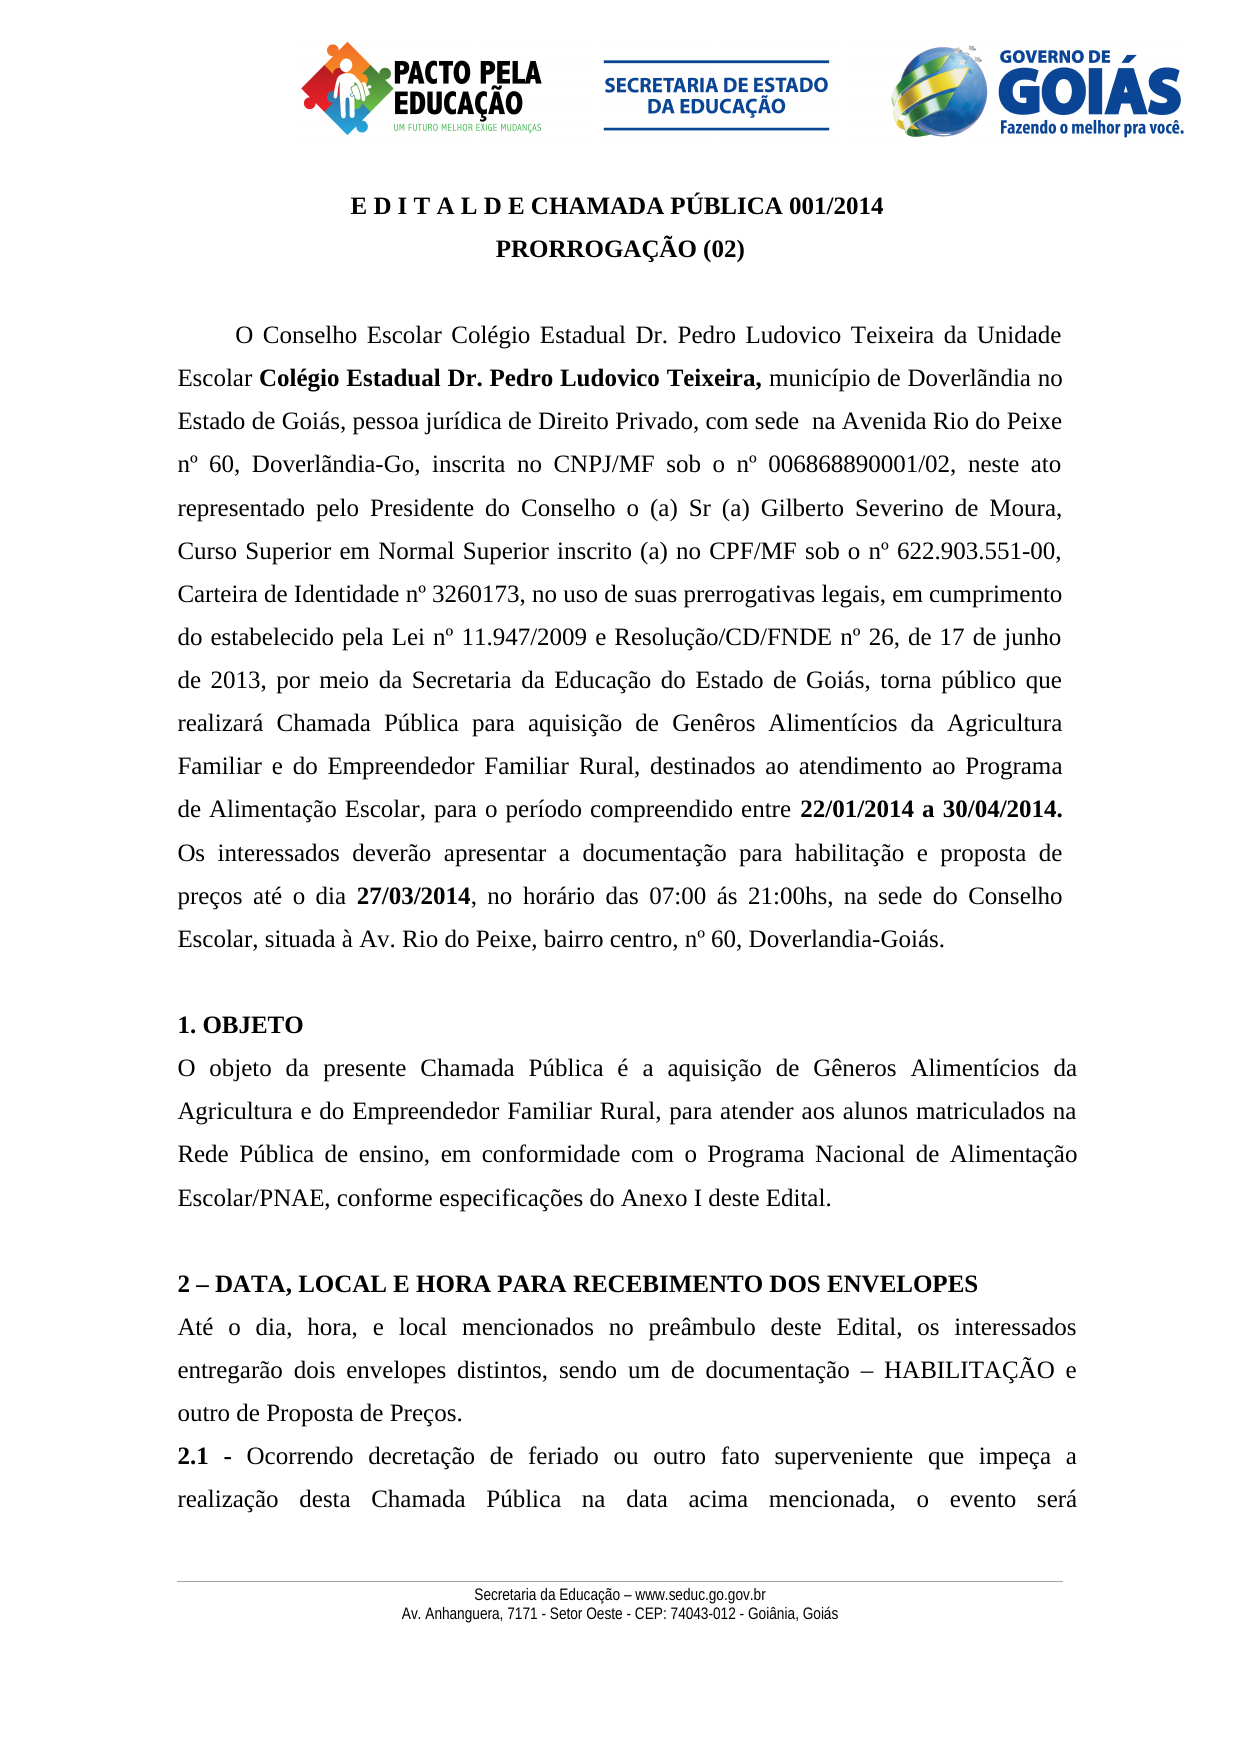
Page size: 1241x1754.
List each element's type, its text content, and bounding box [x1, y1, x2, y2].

text E D I T A L D E CHAMADA PÚBLICA 001/2014 [177, 191, 1063, 219]
text PRORROGAÇÃO (02) [177, 234, 1063, 263]
text O objeto da presente Chamada Pública é a aquisição de Gêneros Alimentícios da Agricultura e do Empreendedor Familiar Rural, para atender aos alunos matriculados na Rede Pública de ensino, em conformidade com o Programa Nacional de Alimentação Escolar/PNAE, conforme especificações do Anexo I deste Edital. [177, 1053, 1078, 1211]
text O Conselho Escolar Colégio Estadual Dr. Pedro Ludovico Teixeira da Unidade Escolar Colégio Estadual Dr. Pedro Ludovico Teixeira, município de Doverlãndia no Estado de Goiás, pessoa jurídica de Direito Privado, com sede na Avenida Rio do Peixe nº 60, Doverlãndia-Go, inscrita no CNPJ/MF sob o nº 006868890001/02, neste ato representado pelo Presidente do Conselho o (a) Sr (a) Gilberto Severino de Moura, Curso Superior em Normal Superior inscrito (a) no CPF/MF sob o nº 622.903.551-00, Carteira de Identidade nº 3260173, no uso de suas prerrogativas legais, em cumprimento do estabelecido pela Lei nº 11.947/2009 e Resolução/CD/FNDE nº 26, de 17 de junho de 2013, por meio da Secretaria da Educação do Estado de Goiás, torna público que realizará Chamada Pública para aquisição de Genêros Alimentícios da Agricultura Familiar e do Empreendedor Familiar Rural, destinados ao atendimento ao Programa de Alimentação Escolar, para o período compreendido entre 22/01/2014 a 30/04/2014. Os interessados deverão apresentar a documentação para habilitação e proposta de preços até o dia 27/03/2014, no horário das 07:00 ás 21:00hs, na sede do Conselho Escolar, situada à Av. Rio do Peixe, bairro centro, nº 60, Doverlandia-Goiás. [177, 320, 1063, 953]
text 1. OBJETO [177, 1010, 1063, 1039]
picture [292, 37, 1191, 146]
text 2 – DATA, LOCAL E HORA PARA RECEBIMENTO DOS ENVELOPES [177, 1269, 1078, 1298]
text Até o dia, hora, e local mencionados no preâmbulo deste Edital, os interessados entregarão dois envelopes distintos, sendo um de documentação – HABILITAÇÃO e outro de Proposta de Preços. [177, 1312, 1078, 1427]
